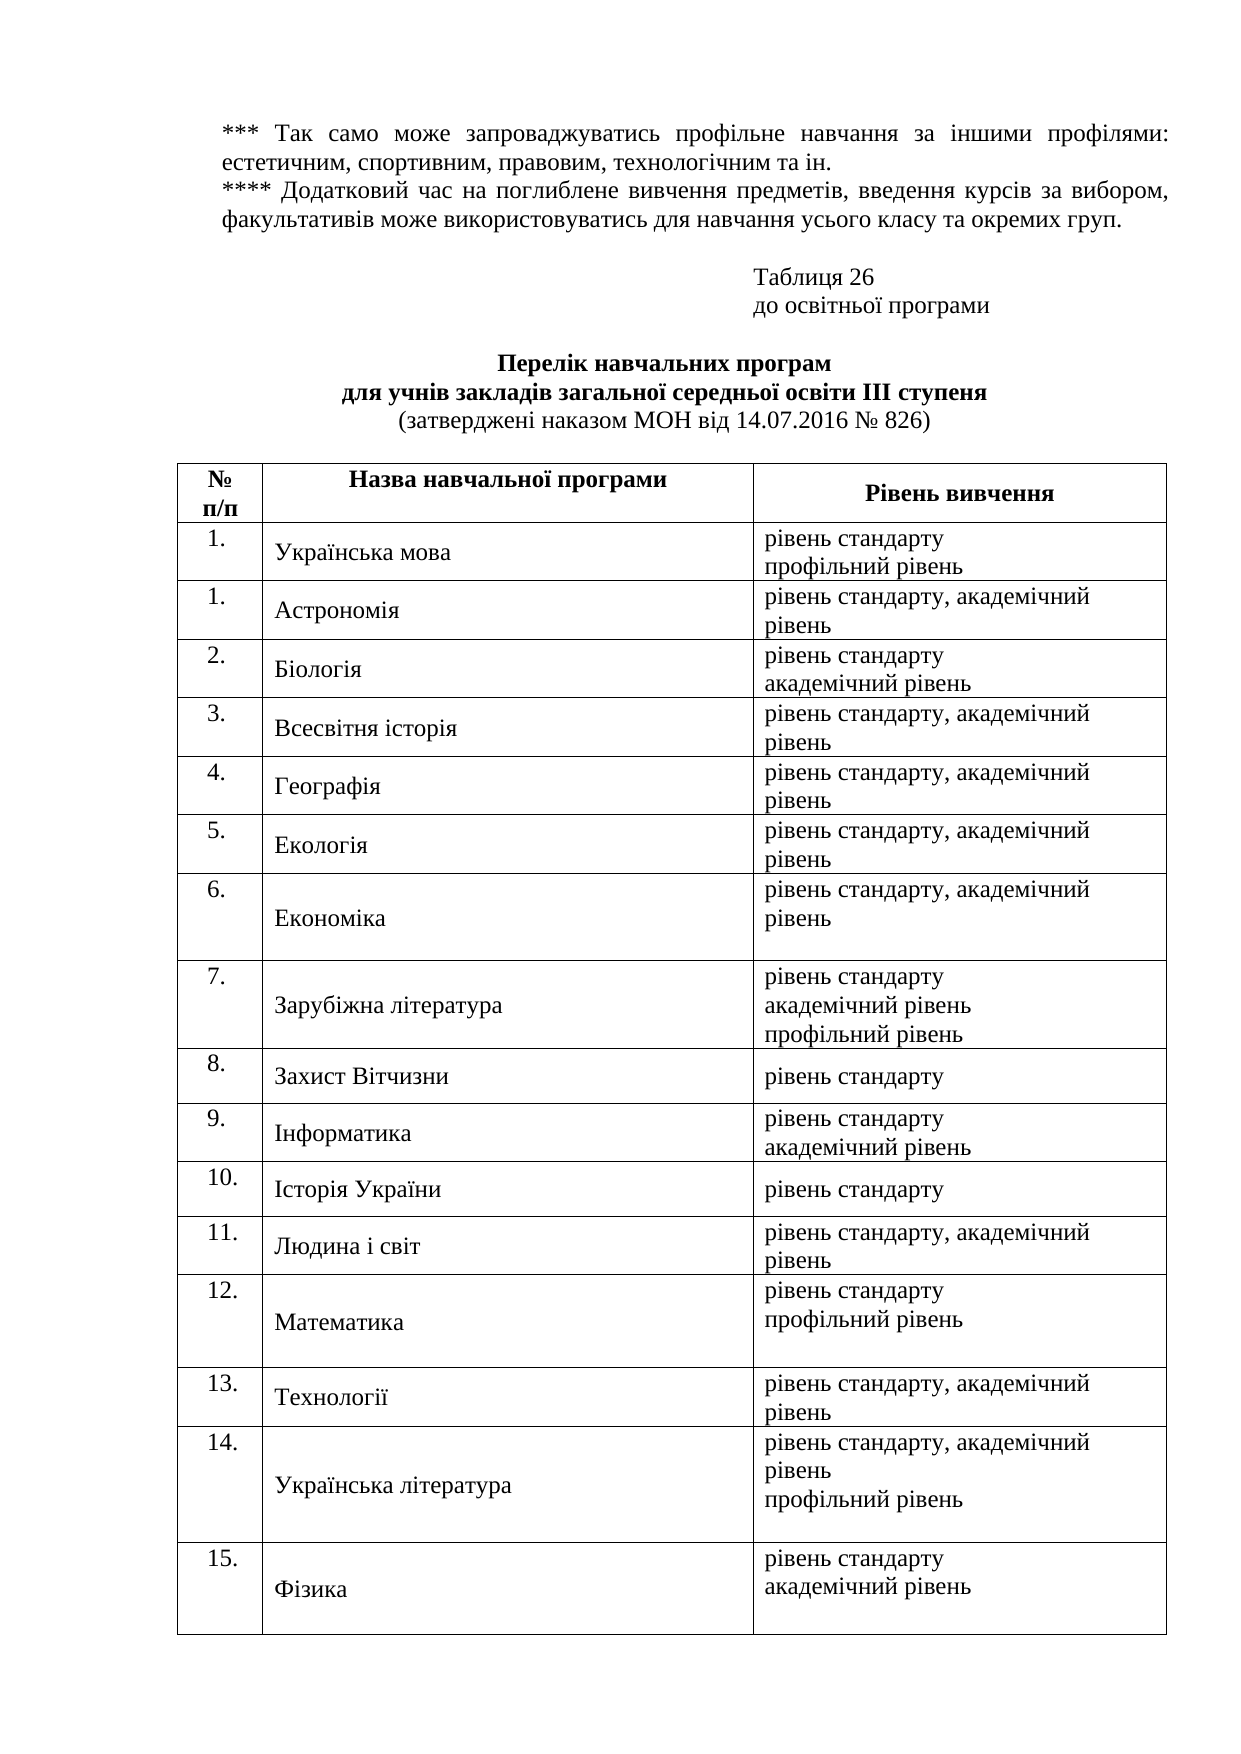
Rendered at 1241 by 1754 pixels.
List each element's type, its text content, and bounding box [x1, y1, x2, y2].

table_cell рівень стандарту академічний рівень [754, 1104, 1166, 1161]
table_cell Людина і світ [263, 1217, 753, 1274]
text для учнів закладів загальної середньої освіти ІІІ ступеня [177, 377, 1152, 406]
text Таблиця 26 [753, 262, 1152, 291]
table_cell [178, 874, 262, 960]
table_cell [178, 640, 262, 697]
text **** Додатковий час на поглиблене вивчення предметів, введення курсів за вибором, факультативів може використовуватись для навчання усього класу та окремих груп. [222, 176, 1170, 233]
table_cell [178, 1427, 262, 1542]
table_cell рівень стандарту, академічний рівень [754, 1368, 1166, 1426]
table_cell [178, 1275, 262, 1367]
table_cell рівень стандарту академічний рівень профільний рівень [754, 961, 1166, 1047]
table_cell [178, 1217, 262, 1274]
table_cell [178, 581, 262, 639]
table_cell Географія [263, 757, 753, 814]
text *** Так само може запроваджуватись профільне навчання за іншими профілями: естетичним, спортивним, правовим, технологічним та ін. [222, 118, 1170, 176]
table_cell [178, 523, 262, 580]
table_cell Інформатика [263, 1104, 753, 1161]
table_cell рівень стандарту, академічний рівень профільний рівень [754, 1427, 1166, 1542]
table_header № п/п [178, 464, 262, 522]
table_cell [178, 961, 262, 1047]
table_cell [178, 1049, 262, 1102]
table_cell Технології [263, 1368, 753, 1426]
table_cell рівень стандарту, академічний рівень [754, 698, 1166, 756]
table_cell Всесвітня історія [263, 698, 753, 756]
table_cell Математика [263, 1275, 753, 1367]
table_cell рівень стандарту, академічний рівень [754, 815, 1166, 873]
table_cell [178, 757, 262, 814]
table_cell [178, 1543, 262, 1634]
table_cell [178, 698, 262, 756]
table_cell Зарубіжна література [263, 961, 753, 1047]
table_cell Астрономія [263, 581, 753, 639]
table_cell [178, 1162, 262, 1216]
table_cell Українська мова [263, 523, 753, 580]
table_cell Захист Вітчизни [263, 1049, 753, 1102]
table_cell рівень стандарту, академічний рівень [754, 874, 1166, 960]
table_header Назва навчальної програми [263, 464, 753, 522]
text Перелік навчальних програм [177, 348, 1152, 377]
table_header Рівень вивчення [754, 464, 1166, 522]
table_cell [178, 1368, 262, 1426]
table_cell Українська література [263, 1427, 753, 1542]
table_cell Біологія [263, 640, 753, 697]
table_cell Фізика [263, 1543, 753, 1634]
table_cell Економіка [263, 874, 753, 960]
table_cell рівень стандарту, академічний рівень [754, 581, 1166, 639]
table_cell рівень стандарту академічний рівень [754, 1543, 1166, 1634]
table_cell рівень стандарту академічний рівень [754, 640, 1166, 697]
table_cell рівень стандарту профільний рівень [754, 523, 1166, 580]
text (затверджені наказом МОН від 14.07.2016 № 826) [177, 406, 1152, 434]
table_cell [178, 815, 262, 873]
table_cell Екологія [263, 815, 753, 873]
table_cell рівень стандарту [754, 1049, 1166, 1102]
table_cell рівень стандарту, академічний рівень [754, 757, 1166, 814]
table_cell [178, 1104, 262, 1161]
table_cell Історія України [263, 1162, 753, 1216]
table_cell рівень стандарту профільний рівень [754, 1275, 1166, 1367]
text до освітньої програми [753, 291, 1152, 319]
table_cell рівень стандарту, академічний рівень [754, 1217, 1166, 1274]
table_cell рівень стандарту [754, 1162, 1166, 1216]
